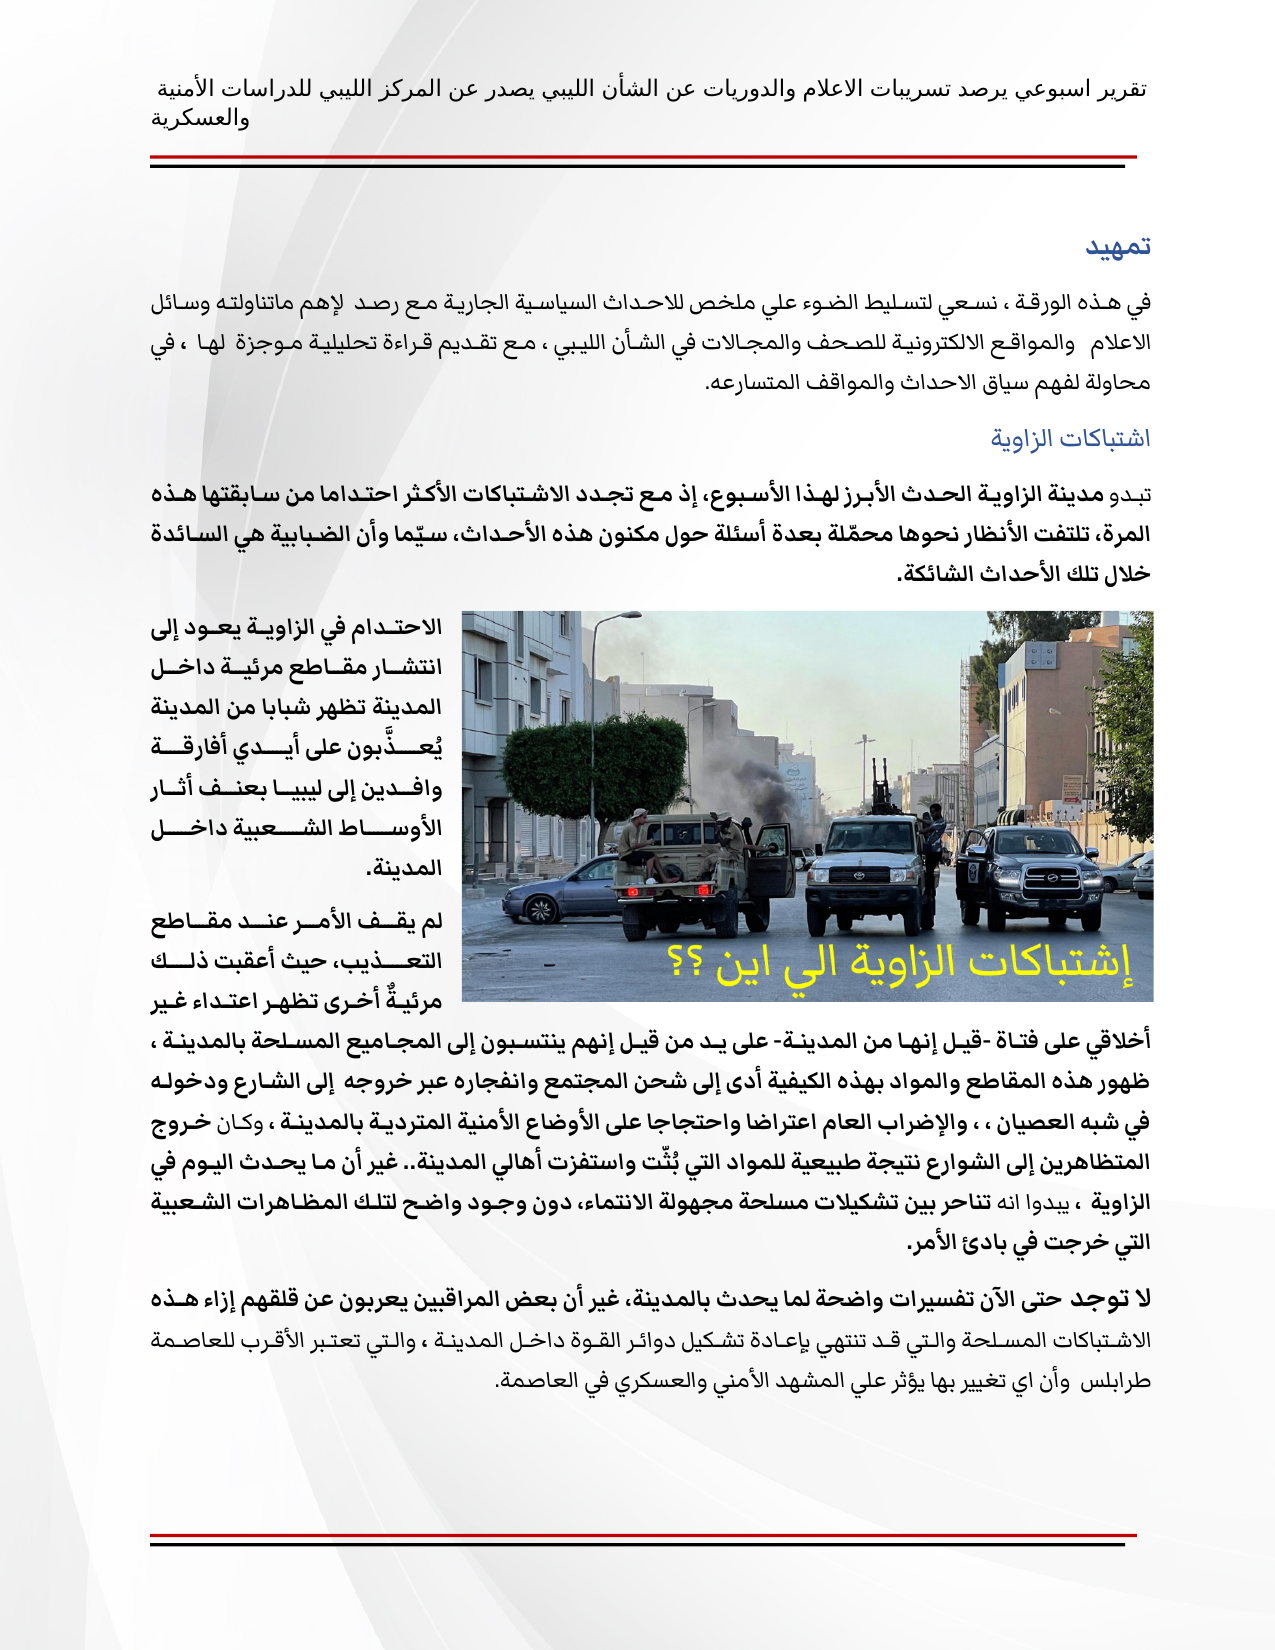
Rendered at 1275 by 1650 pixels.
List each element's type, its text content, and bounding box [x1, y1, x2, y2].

text في هذه الورقة ، نسعي لتسليط الضوء علي ملخص للاحداث السياسية الجارية مع رصد لإهم ماتناولته وسائل الاعلام والمواقع الالكترونية للصحف والمجالات في الشأن الليبي ، مع تقديم قراءة تحليلية موجزة لها ، في محاولة لفهم سياق الاحداث والمواقف المتسارعه. [150, 285, 1152, 400]
text اشتباكات الزاوية [150, 418, 1152, 458]
text تبدو مدينة الزاوية الحدث الأبرز لهذا الأسبوع، إذ مع تجدد الاشتباكات الأكثر احتداما من سابقتها هذه المرة، تلتفت الأنظار نحوها محمّلة بعدة أسئلة حول مكنون هذه الأحداث، سيّما وأن الضبابية هي السائدة خلال تلك الأحداث الشائكة. [150, 476, 1152, 592]
text لا توجد حتى الآن تفسيرات واضحة لما يحدث بالمدينة، غير أن بعض المراقبين يعربون عن قلقهم إزاء هذه الاشتباكات المسلحة والتي قد تنتهي بإعادة تشكيل دوائر القوة داخل المدينة ، والتي تعتبر الأقرب للعاصمة طرابلس وأن اي تغيير بها يؤثر علي المشهد الأمني والعسكري في العاصمة. [150, 1278, 1152, 1398]
text لم يقف الأمر عند مقاطع التعذيب، حيث أعقبت ذلك مرئيةٌ أخرى تظهر اعتداء غير أخلاقي على فتاة -قيل إنها من المدينة- على يد من قيل إنهم ينتسبون إلى المجاميع المسلحة بالمدينة ، ظهور هذه المقاطع والمواد بهذه الكيفية أدى إلى شحن المجتمع وانفجاره عبر خروجه إلى الشارع ودخوله في شبه العصيان ، ، والإضراب العام اعتراضا واحتجاجا على الأوضاع الأمنية المتردية بالمدينة ، وكان خروج المتظاهرين إلى الشوارع نتيجة طبيعية للمواد التي بُثّت واستفزت أهالي المدينة.. غير أن ما يحدث اليوم في الزاوية ، يبدوا انه تناحر بين تشكيلات مسلحة مجهولة الانتماء، دون وجود واضح لتلك المظاهرات الشعبية التي خرجت في بادئ الأمر. [150, 903, 1152, 1260]
picture [0, 0, 1275, 1650]
text الاحتدام في الزاوية يعود إلى انتشار مقاطع مرئية داخل المدينة تظهر شبابا من المدينة يُعذَّبون على أيدي أفارقة وافدين إلى ليبيا بعنف أثار الأوساط الشعبية داخل المدينة. [150, 609, 1152, 886]
text تمهيد [150, 226, 1152, 266]
